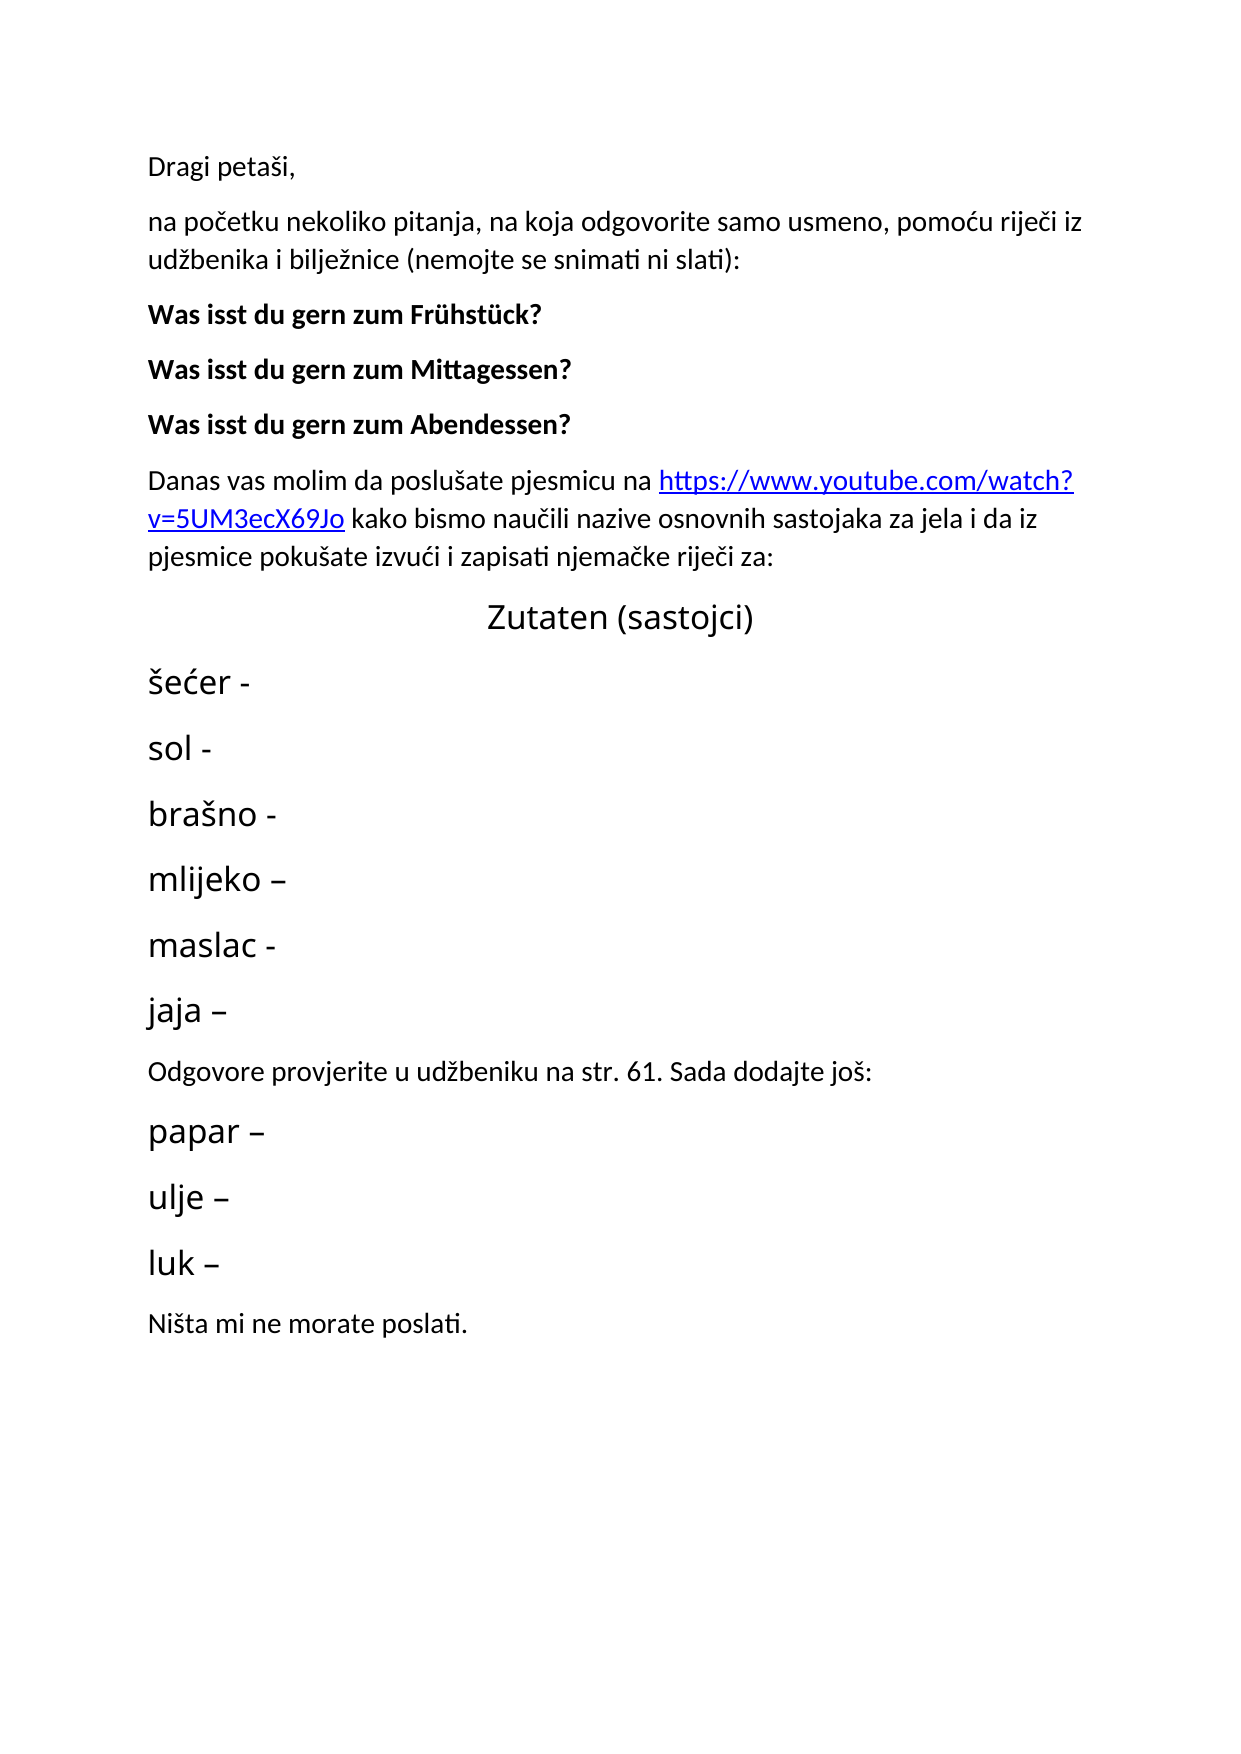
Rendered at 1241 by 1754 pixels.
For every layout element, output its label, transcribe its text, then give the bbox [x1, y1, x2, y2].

text Ništa mi ne morate poslati. [148, 1305, 1093, 1341]
text sol - [148, 725, 1093, 770]
text Was isst du gern zum Mittagessen? [148, 351, 1093, 387]
text Danas vas molim da poslušate pjesmicu na https://www.youtube.com/watch?v=5UM3ecX69Jo kako bismo naučili nazive osnovnih sastojaka za jela i da iz pjesmice pokušate izvući i zapisati njemačke riječi za: [148, 462, 1093, 574]
text Odgovore provjerite u udžbeniku na str. 61. Sada dodajte još: [148, 1053, 1093, 1088]
text jaja – [148, 987, 1093, 1033]
text Was isst du gern zum Frühstück? [148, 296, 1093, 332]
text brašno - [148, 790, 1093, 836]
text šećer - [148, 659, 1093, 704]
text Was isst du gern zum Abendessen? [148, 406, 1093, 442]
text maslac - [148, 922, 1093, 967]
text ulje – [148, 1174, 1093, 1219]
text mlijeko – [148, 856, 1093, 901]
text na početku nekoliko pitanja, na koja odgovorite samo usmeno, pomoću riječi iz udžbenika i bilježnice (nemojte se snimati ni slati): [148, 203, 1093, 277]
text Zutaten (sastojci) [148, 593, 1093, 639]
text Dragi petaši, [148, 148, 1093, 183]
text papar – [148, 1108, 1093, 1153]
text luk – [148, 1239, 1093, 1285]
